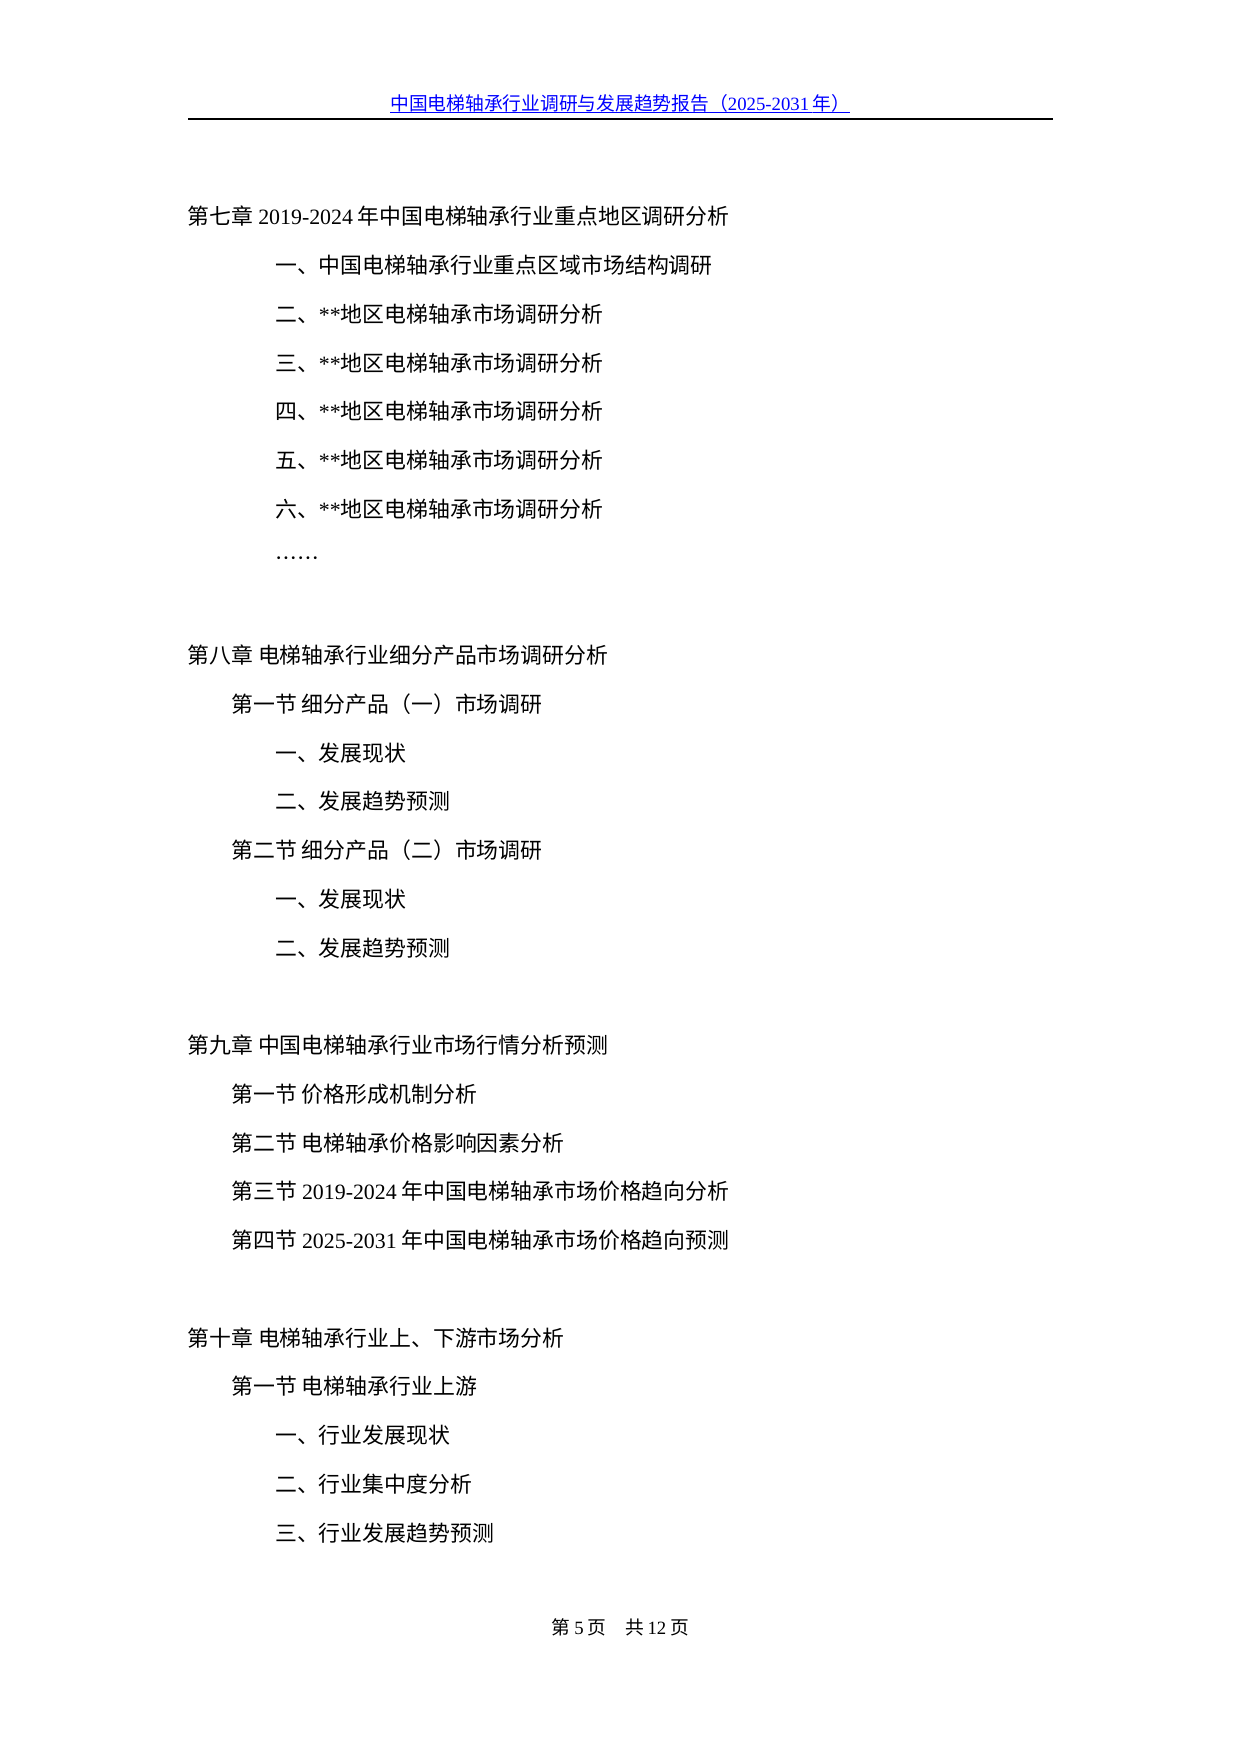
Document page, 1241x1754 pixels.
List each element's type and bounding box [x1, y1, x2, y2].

text [187, 150, 1053, 1548]
